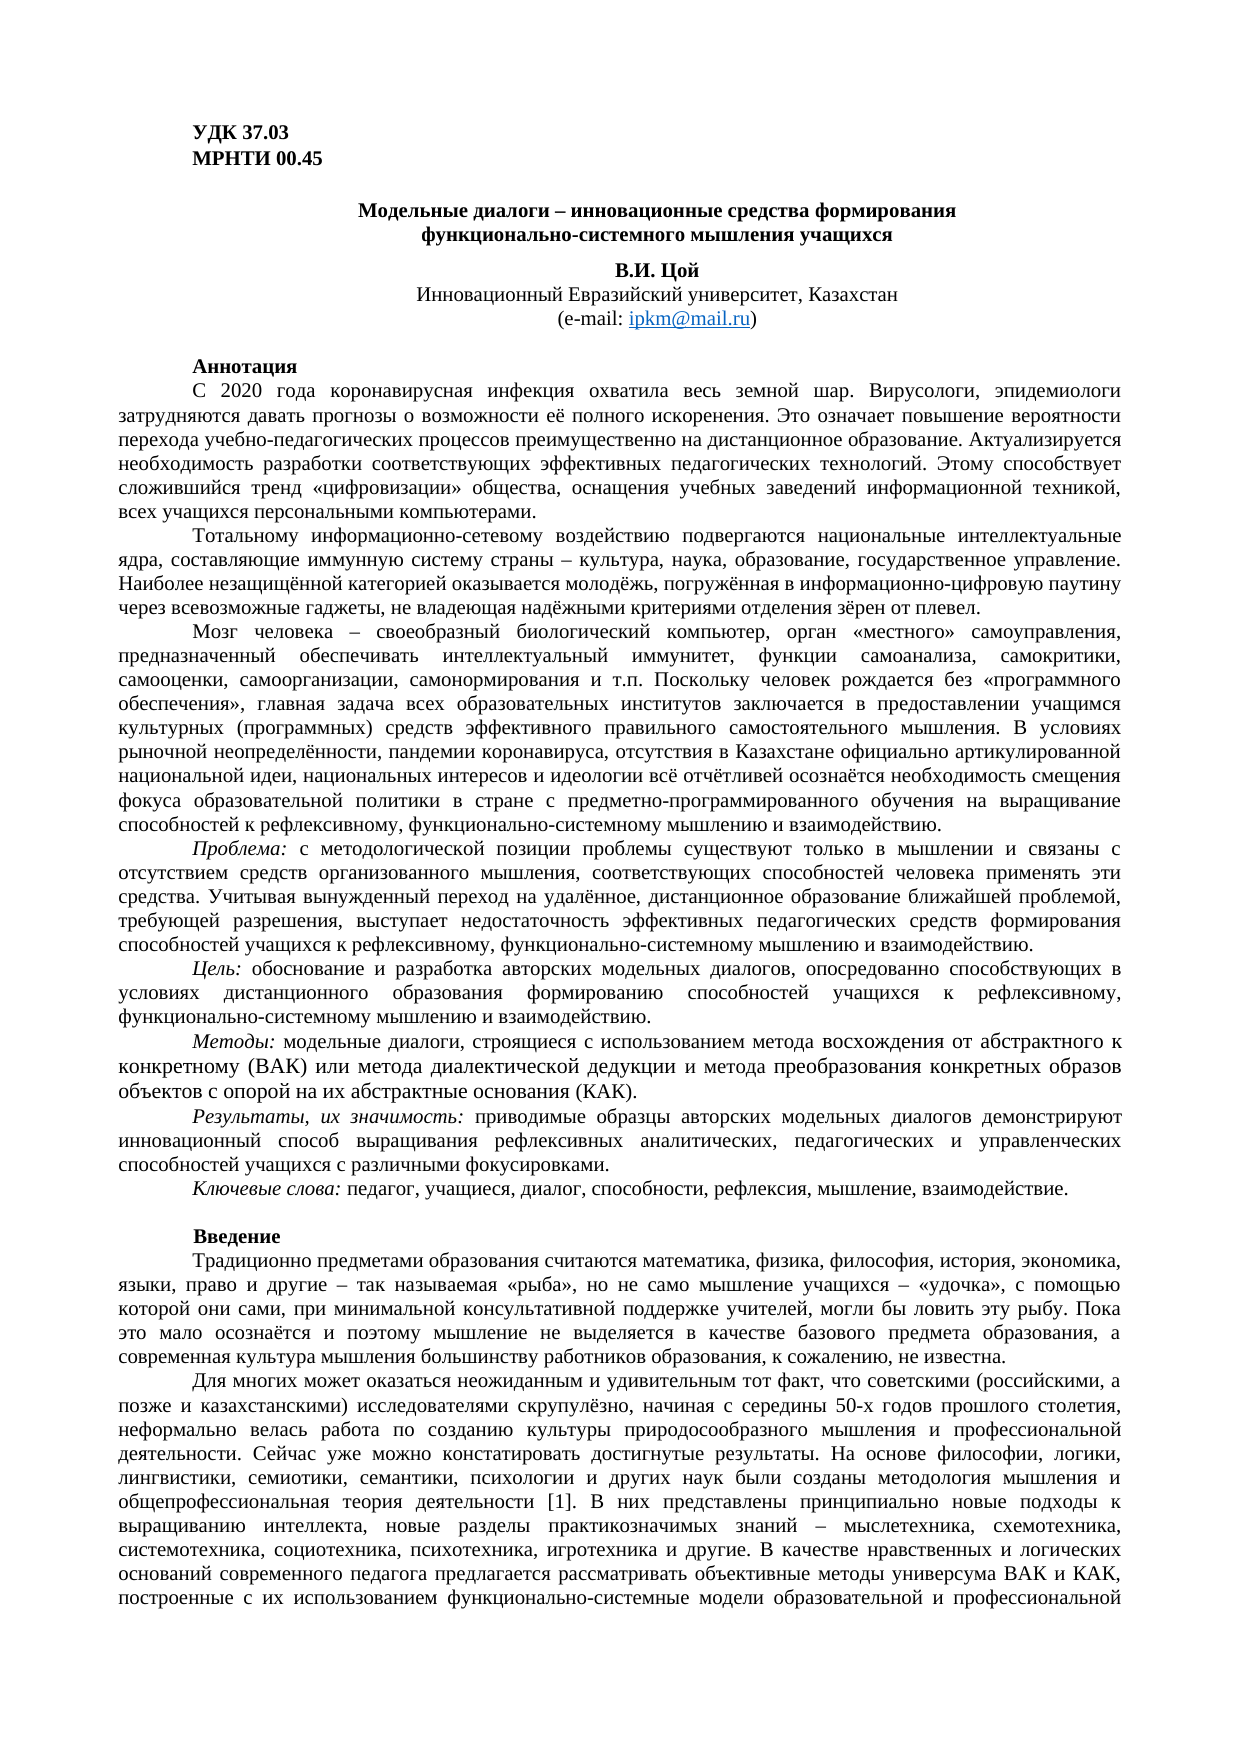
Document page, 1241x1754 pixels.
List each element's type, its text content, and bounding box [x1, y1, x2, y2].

text В.И. Цой [118, 258, 1122, 282]
text Традиционно предметами образования считаются математика, физика, философия, история, экономика, языки, право и другие – так называемая «рыба», но не само мышление учащихся – «удочка», с помощью которой они сами, при минимальной консультативной поддержке учителей, могли бы ловить эту рыбу. Пока это мало осознаётся и поэтому мышление не выделяется в качестве базового предмета образования, а современная культура мышления большинству работников образования, к сожалению, не известна. [118, 1248, 1122, 1368]
text С 2020 года коронавирусная инфекция охватила весь земной шар. Вирусологи, эпидемиологи затрудняются давать прогнозы о возможности её полного искоренения. Это означает повышение вероятности перехода учебно-педагогических процессов преимущественно на дистанционное образование. Актуализируется необходимость разработки соответствующих эффективных педагогических технологий. Этому способствует сложившийся тренд «цифровизации» общества, оснащения учебных заведений информационной техникой, всех учащихся персональными компьютерами. [118, 378, 1122, 523]
text Результаты, их значимость: приводимые образцы авторских модельных диалогов демонстрируют инновационный способ выращивания рефлексивных аналитических, педагогических и управленческих способностей учащихся с различными фокусировками. [118, 1104, 1122, 1176]
text МРНТИ 00.45 [118, 144, 1122, 171]
text функционально-системного мышления учащихся [118, 222, 1122, 246]
text Методы: модельные диалоги, строящиеся с использованием метода восхождения от абстрактного к конкретному (ВАК) или метода диалектической дедукции и метода преобразования конкретных образов объектов с опорой на их абстрактные основания (КАК). [118, 1028, 1122, 1104]
text Цель: обоснование и разработка авторских модельных диалогов, опосредованно способствующих в условиях дистанционного образования формированию способностей учащихся к рефлексивному, функционально-системному мышлению и взаимодействию. [118, 956, 1122, 1028]
text Мозг человека – своеобразный биологический компьютер, орган «местного» самоуправления, предназначенный обеспечивать интеллектуальный иммунитет, функции самоанализа, самокритики, самооценки, самоорганизации, самонормирования и т.п. Поскольку человек рождается без «программного обеспечения», главная задача всех образовательных институтов заключается в предоставлении учащимся культурных (программных) средств эффективного правильного самостоятельного мышления. В условиях рыночной неопределённости, пандемии коронавируса, отсутствия в Казахстане официально артикулированной национальной идеи, национальных интересов и идеологии всё отчётливей осознаётся необходимость смещения фокуса образовательной политики в стране с предметно-программированного обучения на выращивание способностей к рефлексивному, функционально-системному мышлению и взаимодействию. [118, 619, 1122, 836]
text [118, 1368, 1122, 1609]
text Аннотация [118, 354, 1122, 378]
text Тотальному информационно-сетевому воздействию подвергаются национальные интеллектуальные ядра, составляющие иммунную систему страны – культура, наука, образование, государственное управление. Наиболее незащищённой категорией оказывается молодёжь, погружённая в информационно-цифровую паутину через всевозможные гаджеты, не владеющая надёжными критериями отделения зёрен от плевел. [118, 523, 1122, 619]
text УДК 37.03 [118, 118, 1122, 144]
text Ключевые слова: педагог, учащиеся, диалог, способности, рефлексия, мышление, взаимодействие. [118, 1176, 1122, 1200]
text Введение [118, 1224, 1122, 1248]
text Проблема: с методологической позиции проблемы существуют только в мышлении и связаны с отсутствием средств организованного мышления, соответствующих способностей человека применять эти средства. Учитывая вынужденный переход на удалённое, дистанционное образование ближайшей проблемой, требующей разрешения, выступает недостаточность эффективных педагогических средств формирования способностей учащихся к рефлексивному, функционально-системному мышлению и взаимодействию. [118, 836, 1122, 956]
text Модельные диалоги – инновационные средства формирования [118, 197, 1122, 222]
text Инновационный Евразийский университет, Казахстан [118, 282, 1122, 306]
text (e-mail: ipkm@mail.ru) [118, 306, 1122, 330]
